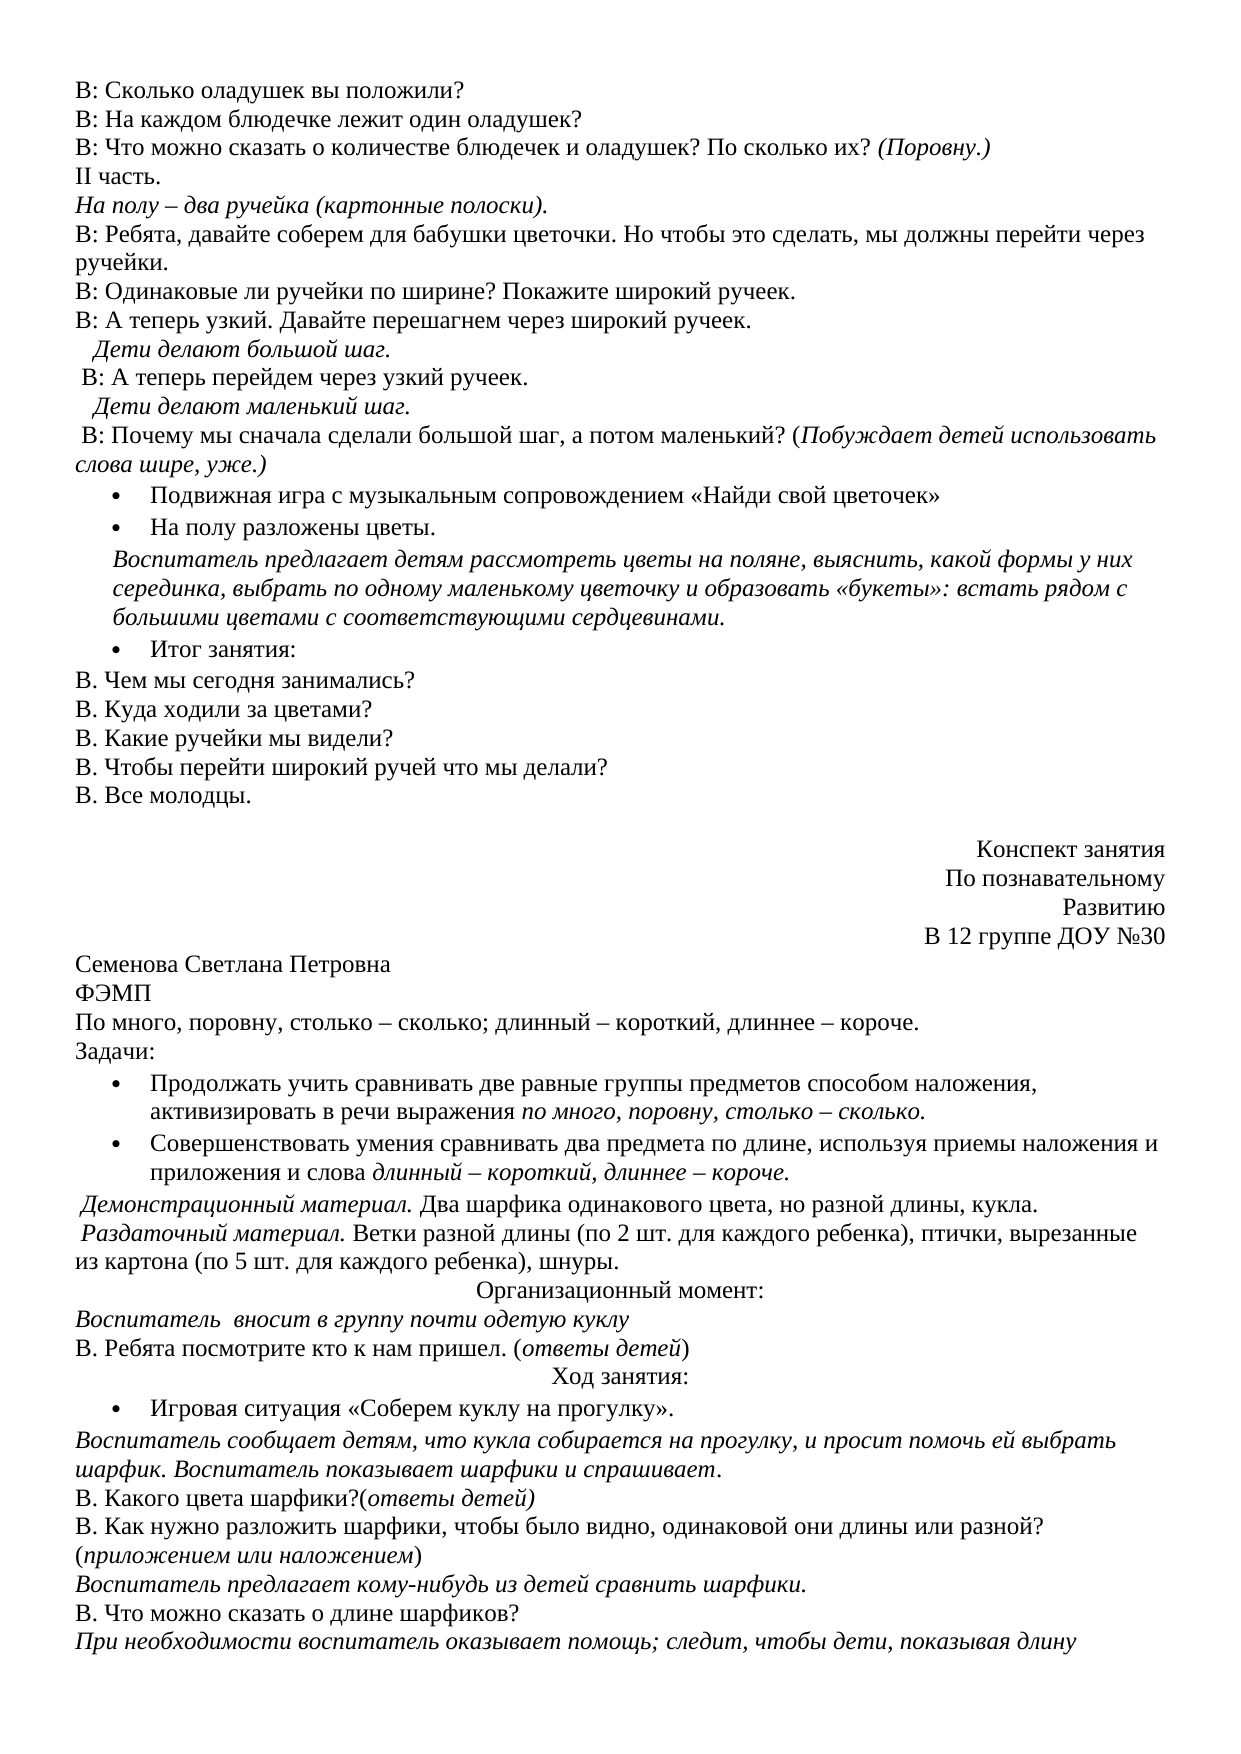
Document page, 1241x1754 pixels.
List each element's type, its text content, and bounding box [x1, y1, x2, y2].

text В. Все молодцы. [75, 781, 1165, 809]
text По познавательному [75, 863, 1165, 892]
list Игровая ситуация «Соберем куклу на прогулку». [112, 1393, 1165, 1422]
text Раздаточный материал. Ветки разной длины (по 2 шт. для каждого ребенка), птички, вырезанные из картона (по 5 шт. для каждого ребенка), шнуры. [75, 1218, 1165, 1275]
text В. Что можно сказать о длине шарфиков? [75, 1598, 1165, 1626]
text В. Ребята посмотрите кто к нам пришел. (ответы детей) [75, 1333, 1165, 1361]
text ФЭМП [75, 978, 1165, 1007]
text На полу – два ручейка (картонные полоски). [75, 190, 1165, 219]
text В. Какие ручейки мы видели? [75, 723, 1165, 752]
text Организационный момент: [75, 1275, 1165, 1304]
list Продолжать учить сравнивать две равные группы предметов способом наложения, активизировать в речи выражения по много, поровну, столько – сколько. [112, 1068, 1165, 1125]
text В. Какого цвета шарфики?(ответы детей) [75, 1483, 1165, 1511]
text В: Почему мы сначала сделали большой шаг, а потом маленький? (Побуждает детей использовать слова шире, уже.) [75, 420, 1165, 477]
text В. Чем мы сегодня занимались? [75, 666, 1165, 694]
list На полу разложены цветы. [112, 512, 1165, 541]
text Воспитатель предлагает детям рассмотреть цветы на поляне, выяснить, какой формы у них серединка, выбрать по одному маленькому цветочку и образовать «букеты»: встать рядом с большими цветами с соответствующими сердцевинами. [112, 544, 1165, 631]
text Дети делают маленький шаг. [75, 391, 1165, 420]
text Воспитатель сообщает детям, что кукла собирается на прогулку, и просит помочь ей выбрать шарфик. Воспитатель показывает шарфики и спрашивает. [75, 1425, 1165, 1483]
list Совершенствовать умения сравнивать два предмета по длине, используя приемы наложения и приложения и слова длинный – короткий, длиннее – короче. [112, 1128, 1165, 1186]
text В: Сколько оладушек вы положили? [75, 75, 1165, 104]
text В 12 группе ДОУ №30 [75, 921, 1165, 949]
text В: А теперь перейдем через узкий ручеек. [75, 362, 1165, 391]
text Дети делают большой шаг. [75, 334, 1165, 362]
text В: Одинаковые ли ручейки по ширине? Покажите широкий ручеек. [75, 276, 1165, 305]
text Воспитатель вносит в группу почти одетую куклу [75, 1304, 1165, 1333]
text II часть. [75, 161, 1165, 190]
text В. Чтобы перейти широкий ручей что мы делали? [75, 752, 1165, 781]
text В: На каждом блюдечке лежит один оладушек? [75, 104, 1165, 132]
text Семенова Светлана Петровна [75, 949, 1165, 978]
text В. Куда ходили за цветами? [75, 694, 1165, 723]
text Задачи: [75, 1036, 1165, 1064]
text Конспект занятия [75, 834, 1165, 863]
text В: Ребята, давайте соберем для бабушки цветочки. Но чтобы это сделать, мы должны перейти через ручейки. [75, 219, 1165, 276]
text В. Как нужно разложить шарфики, чтобы было видно, одинаковой они длины или разной?(приложением или наложением) [75, 1511, 1165, 1569]
text Ход занятия: [75, 1361, 1165, 1390]
text По много, поровну, столько – сколько; длинный – короткий, длиннее – короче. [75, 1007, 1165, 1036]
list Итог занятия: [112, 634, 1165, 662]
list Подвижная игра с музыкальным сопровождением «Найди свой цветочек» [112, 481, 1165, 509]
text Развитию [75, 892, 1165, 921]
text Воспитатель предлагает кому-нибудь из детей сравнить шарфики. [75, 1569, 1165, 1598]
text В: А теперь узкий. Давайте перешагнем через широкий ручеек. [75, 305, 1165, 334]
text При необходимости воспитатель оказывает помощь; следит, чтобы дети, показывая длину [75, 1626, 1165, 1655]
text В: Что можно сказать о количестве блюдечек и оладушек? По сколько их? (Поровну.) [75, 132, 1165, 161]
text Демонстрационный материал. Два шарфика одинакового цвета, но разной длины, кукла. [75, 1189, 1165, 1218]
